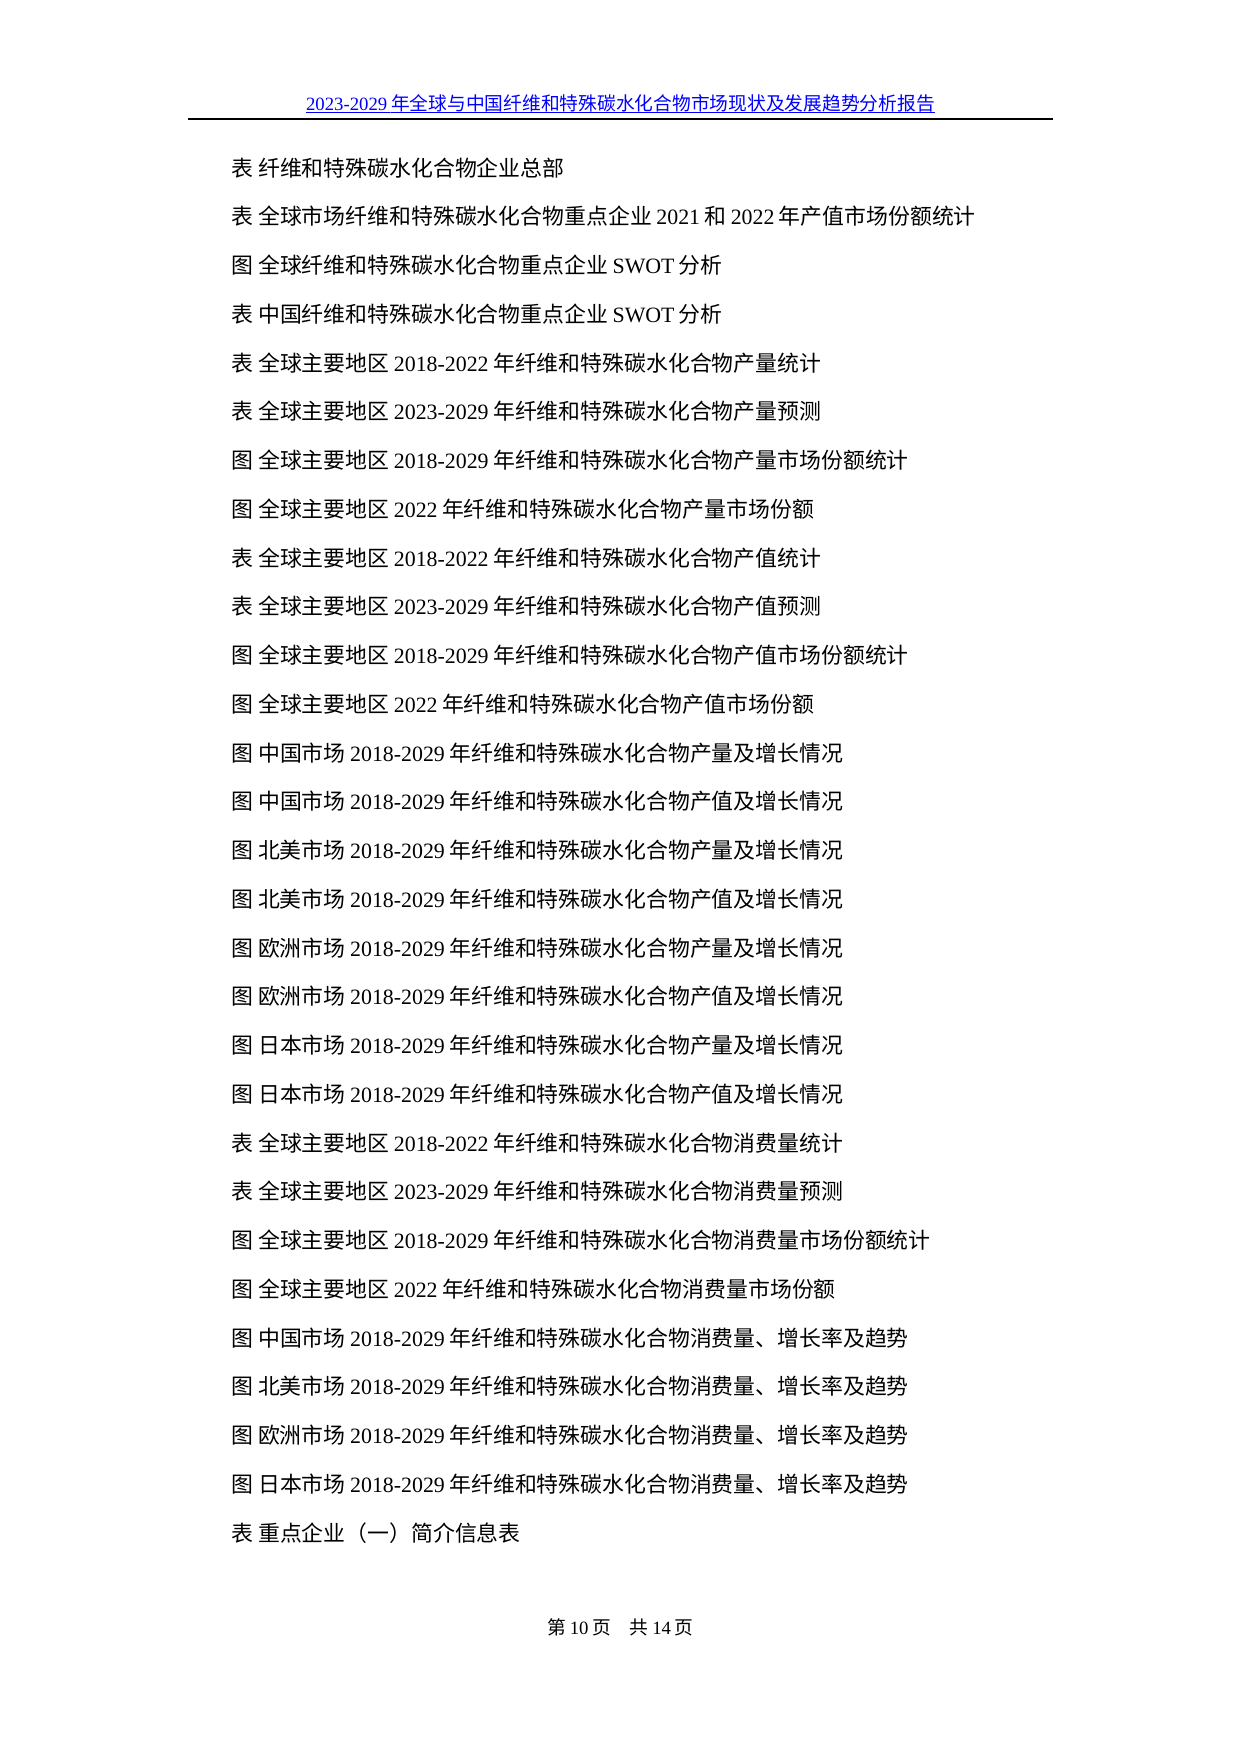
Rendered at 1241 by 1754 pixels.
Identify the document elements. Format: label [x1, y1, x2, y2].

text [187, 150, 1053, 1548]
